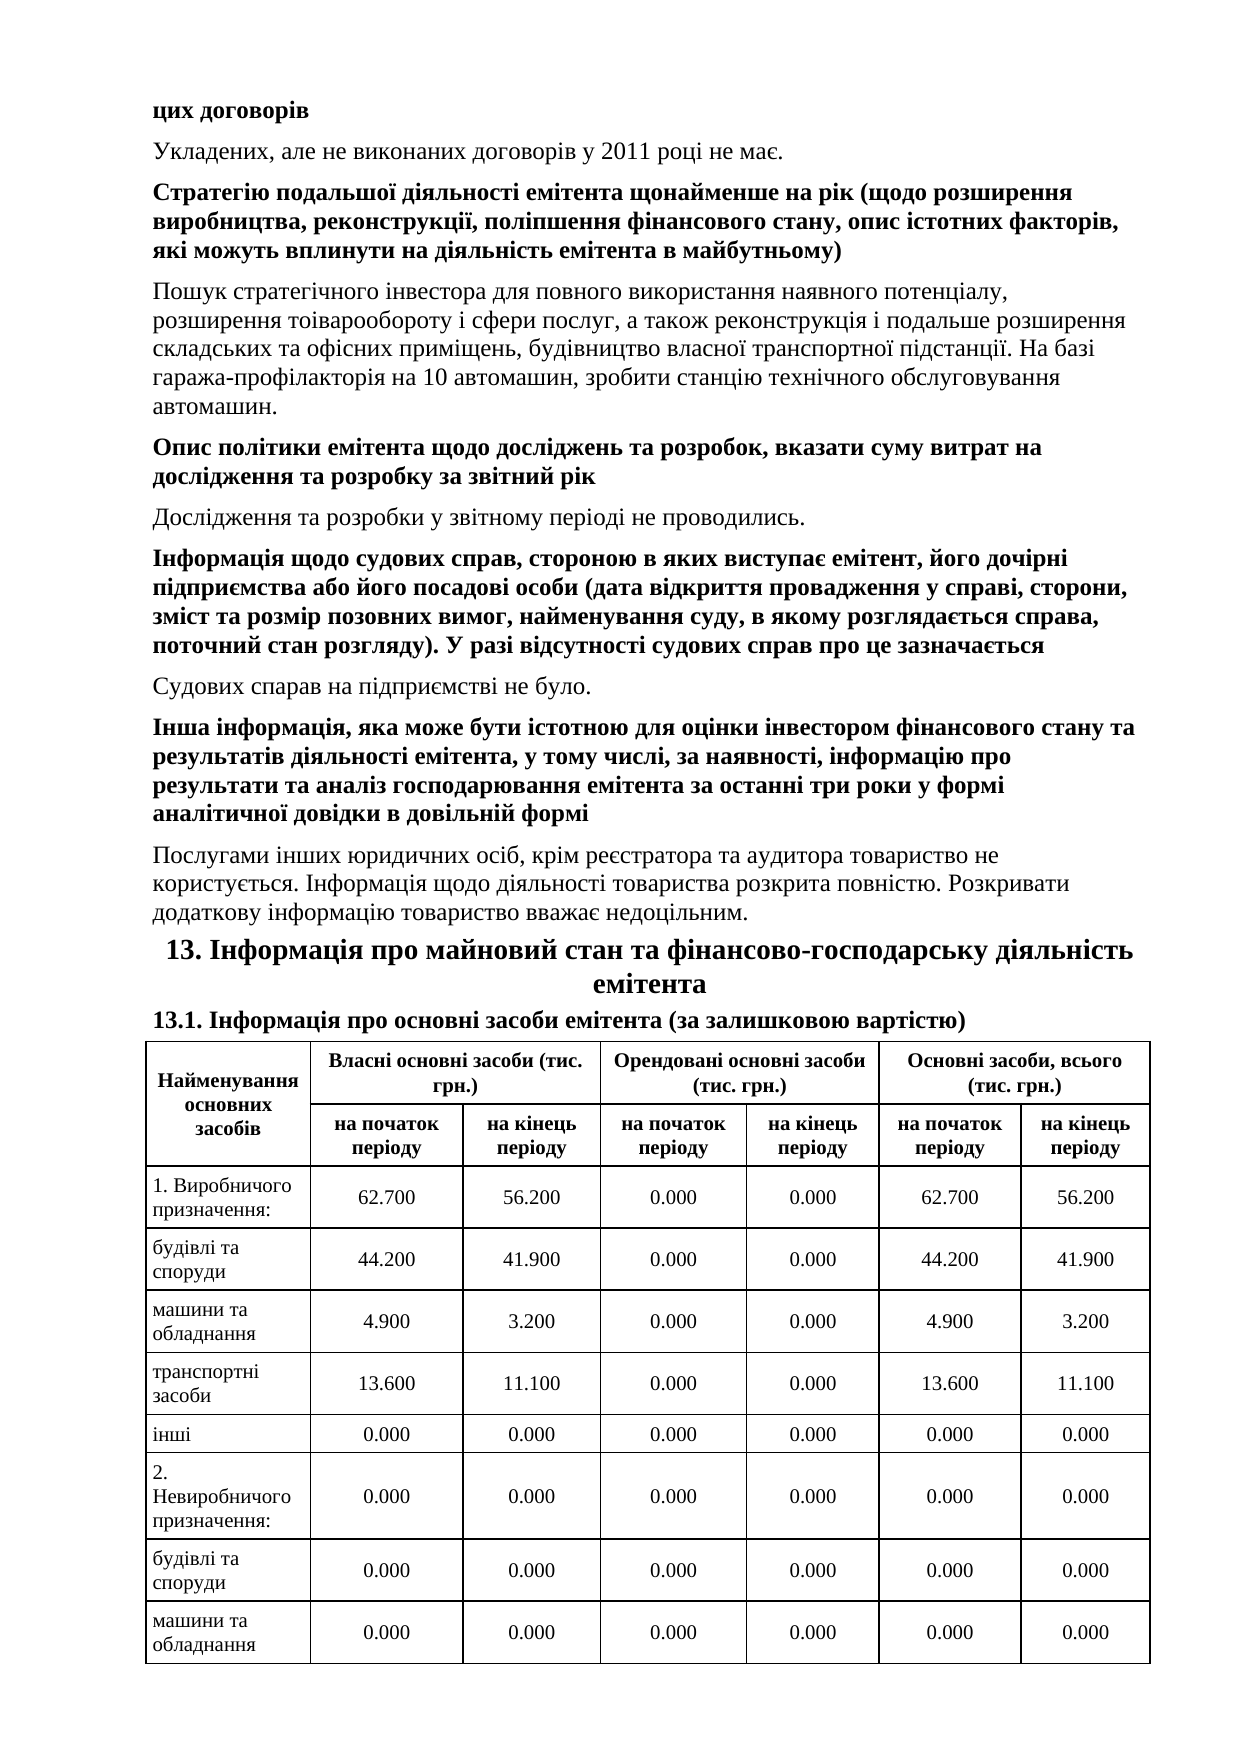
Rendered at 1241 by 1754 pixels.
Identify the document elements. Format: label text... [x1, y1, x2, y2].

table_cell 0.000 [880, 1415, 1020, 1452]
table_cell 0.000 [601, 1602, 746, 1662]
table_header 13.1. Інформація про основні засоби емітента (за залишковою вартістю) [146, 999, 1150, 1041]
table_cell 0.000 [1022, 1540, 1149, 1600]
table_cell 0.000 [880, 1540, 1020, 1600]
table_header Найменування основних засобів [147, 1042, 310, 1165]
table_cell 0.000 [311, 1415, 462, 1452]
table_cell 1. Виробничого призначення: [147, 1167, 310, 1227]
table_cell 0.000 [311, 1453, 462, 1538]
table_cell будівлі та споруди [147, 1229, 310, 1289]
table_cell 0.000 [747, 1167, 878, 1227]
table_cell 2. Невиробничого призначення: [147, 1453, 310, 1538]
table_cell 0.000 [747, 1453, 878, 1538]
table_cell 56.200 [464, 1167, 600, 1227]
table_cell 0.000 [747, 1602, 878, 1662]
table_cell 56.200 [1022, 1167, 1149, 1227]
table_cell 0.000 [747, 1291, 878, 1352]
table_cell на кінець періоду [747, 1105, 878, 1165]
table_cell 13.600 [880, 1353, 1020, 1414]
table_cell 0.000 [464, 1540, 600, 1600]
table_header Орендовані основні засоби (тис. грн.) [601, 1042, 878, 1103]
table_cell 3.200 [1022, 1291, 1149, 1352]
table_cell 62.700 [311, 1167, 462, 1227]
table_cell 0.000 [601, 1353, 746, 1414]
table_cell машини та обладнання [147, 1602, 310, 1662]
table_cell 0.000 [1022, 1415, 1149, 1452]
table_cell 0.000 [880, 1453, 1020, 1538]
table_header Основні засоби, всього (тис. грн.) [880, 1042, 1149, 1103]
table_cell Опис політики емітента щодо досліджень та розробок, вказати суму витрат на дослідження та розробку за звітний рік [146, 426, 1150, 496]
table_cell 0.000 [601, 1291, 746, 1352]
table_cell машини та обладнання [147, 1291, 310, 1352]
table_cell 3.200 [464, 1291, 600, 1352]
table_cell на початок періоду [880, 1105, 1020, 1165]
table_cell 0.000 [747, 1229, 878, 1289]
table_cell 4.900 [311, 1291, 462, 1352]
table_cell інші [147, 1415, 310, 1452]
table_cell 0.000 [1022, 1453, 1149, 1538]
table_header Власні основні засоби (тис. грн.) [311, 1042, 600, 1103]
table_cell 0.000 [601, 1167, 746, 1227]
table_cell 11.100 [1022, 1353, 1149, 1414]
table_cell Інша інформація, яка може бути істотною для оцінки інвестором фінансового стану та результатів діяльності емітента, у тому числі, за наявності, інформацію про результати та аналіз господарювання емітента за останні три роки у формі аналітичної довідки в довільній формі [146, 706, 1150, 833]
table_cell 0.000 [601, 1540, 746, 1600]
table_cell 0.000 [464, 1602, 600, 1662]
table_cell 0.000 [601, 1453, 746, 1538]
table_cell 0.000 [311, 1540, 462, 1600]
table_cell 41.900 [464, 1229, 600, 1289]
table_cell 0.000 [464, 1415, 600, 1452]
table_cell 0.000 [747, 1353, 878, 1414]
table_cell 0.000 [601, 1229, 746, 1289]
table_cell 0.000 [747, 1415, 878, 1452]
table_cell Стратегію подальшої діяльності емітента щонайменше на рік (щодо розширення виробництва, реконструкції, поліпшення фінансового стану, опис істотних факторів, які можуть вплинути на діяльність емітента в майбутньому) [146, 171, 1150, 270]
table_cell 13.600 [311, 1353, 462, 1414]
text 13. Інформація про майновий стан та фінансово-господарську діяльність емітента [148, 932, 1152, 999]
table_cell Інформація щодо судових справ, стороною в яких виступає емітент, його дочірні підприємства або його посадові особи (дата відкриття провадження у справі, сторони, зміст та розмір позовних вимог, найменування суду, в якому розглядається справа, поточний стан розгляду). У разі відсутності судових справ про це зазначається [146, 537, 1150, 665]
table_cell 0.000 [747, 1540, 878, 1600]
table_cell Послугами iнших юридичних осiб, крiм реєстратора та аудитора товариство не користується. Iнформацiя щодо дiяльностi товариства розкрита повнiстю. Розкривати додаткову iнформацiю товариство вважає недоцiльним. [146, 834, 1150, 932]
table_cell на кінець періоду [464, 1105, 600, 1165]
table_cell 4.900 [880, 1291, 1020, 1352]
table_cell 0.000 [880, 1602, 1020, 1662]
table_cell 41.900 [1022, 1229, 1149, 1289]
table_cell 0.000 [1022, 1602, 1149, 1662]
table_cell будівлі та споруди [147, 1540, 310, 1600]
table_cell 0.000 [601, 1415, 746, 1452]
table_cell 44.200 [880, 1229, 1020, 1289]
table_cell на початок періоду [311, 1105, 462, 1165]
table_cell Пошук стратегiчного iнвестора для повного використання наявного потенцiалу, розширення тоiварообороту i сфери послуг, а також реконструкцiя i подальше розширення складських та офiсних примiщень, будiвництво власної транспортної пiдстанцiї. На базi гаража-профiлакторiя на 10 автомашин, зробити станцiю технiчного обслуговування автомашин. [146, 270, 1150, 426]
table_cell 11.100 [464, 1353, 600, 1414]
table_cell 0.000 [311, 1602, 462, 1662]
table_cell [146, 89, 1150, 130]
table_cell на кінець періоду [1022, 1105, 1149, 1165]
table_cell транспортні засоби [147, 1353, 310, 1414]
table_cell 62.700 [880, 1167, 1020, 1227]
table_cell 44.200 [311, 1229, 462, 1289]
table_cell на початок періоду [601, 1105, 746, 1165]
table_cell 0.000 [464, 1453, 600, 1538]
table_cell Дослiдження та розробки у звiтному перiодi не проводились. [146, 496, 1150, 537]
table_cell Судових спарав на пiдприємствi не було. [146, 665, 1150, 706]
table_cell Укладених, але не виконаних договорiв у 2011 роцi не має. [146, 130, 1150, 171]
